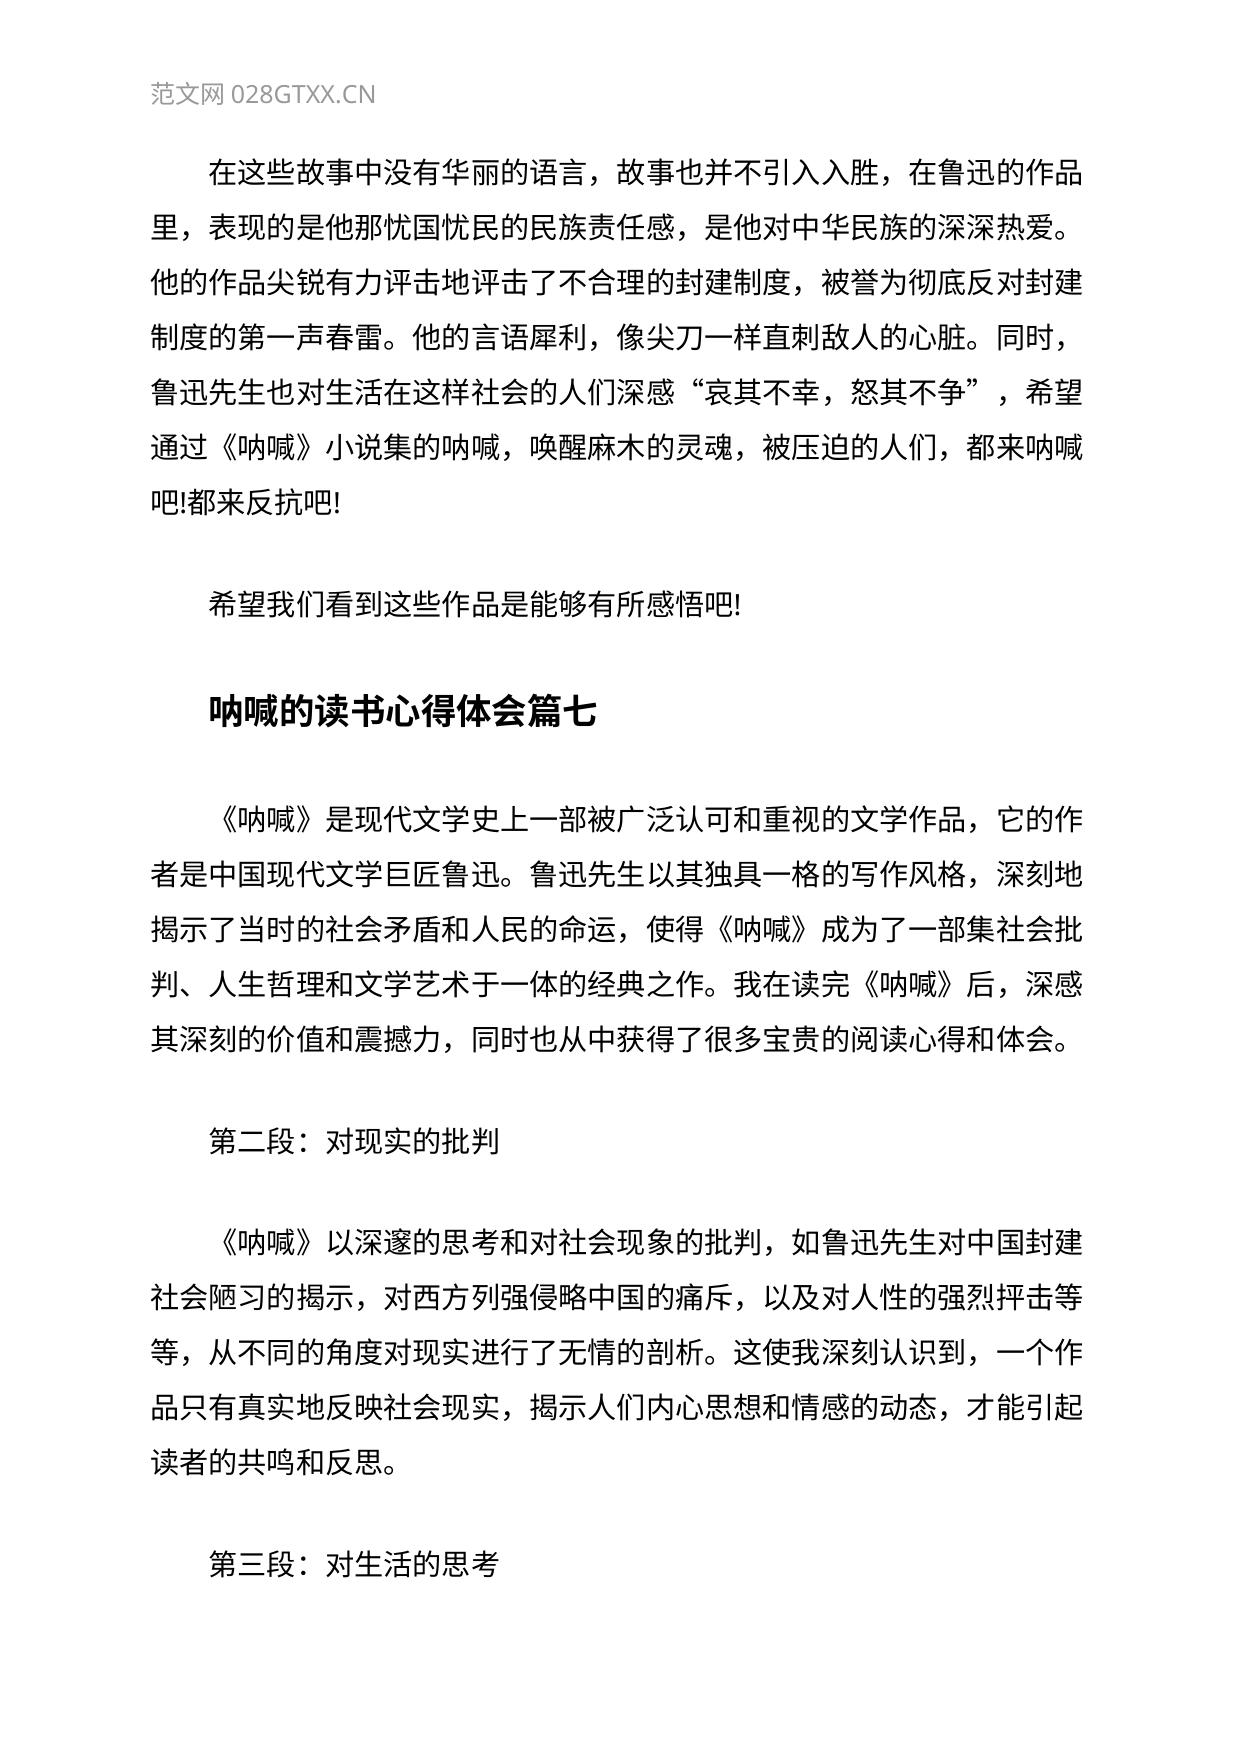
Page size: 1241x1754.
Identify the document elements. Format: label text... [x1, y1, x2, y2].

text 第三段：对生活的思考 [150, 1541, 1090, 1583]
text 第二段：对现实的批判 [150, 1118, 1090, 1160]
text 《呐喊》是现代文学史上一部被广泛认可和重视的文学作品，它的作者是中国现代文学巨匠鲁迅。鲁迅先生以其独具一格的写作风格，深刻地揭示了当时的社会矛盾和人民的命运，使得《呐喊》成为了一部集社会批判、人生哲理和文学艺术于一体的经典之作。我在读完《呐喊》后，深感其深刻的价值和震撼力，同时也从中获得了很多宝贵的阅读心得和体会。 [150, 797, 1090, 1059]
text 《呐喊》以深邃的思考和对社会现象的批判，如鲁迅先生对中国封建社会陋习的揭示，对西方列强侵略中国的痛斥，以及对人性的强烈抨击等等，从不同的角度对现实进行了无情的剖析。这使我深刻认识到，一个作品只有真实地反映社会现实，揭示人们内心思想和情感的动态，才能引起读者的共鸣和反思。 [150, 1220, 1090, 1482]
text 希望我们看到这些作品是能够有所感悟吧! [150, 581, 1090, 624]
text 在这些故事中没有华丽的语言，故事也并不引入入胜，在鲁迅的作品里，表现的是他那忧国忧民的民族责任感，是他对中华民族的深深热爱。他的作品尖锐有力评击地评击了不合理的封建制度，被誉为彻底反对封建制度的第一声春雷。他的言语犀利，像尖刀一样直刺敌人的心脏。同时，鲁迅先生也对生活在这样社会的人们深感“哀其不幸，怒其不争”，希望通过《呐喊》小说集的呐喊，唤醒麻木的灵魂，被压迫的人们，都来呐喊吧!都来反抗吧! [150, 150, 1090, 522]
text 呐喊的读书心得体会篇七 [150, 683, 1090, 734]
